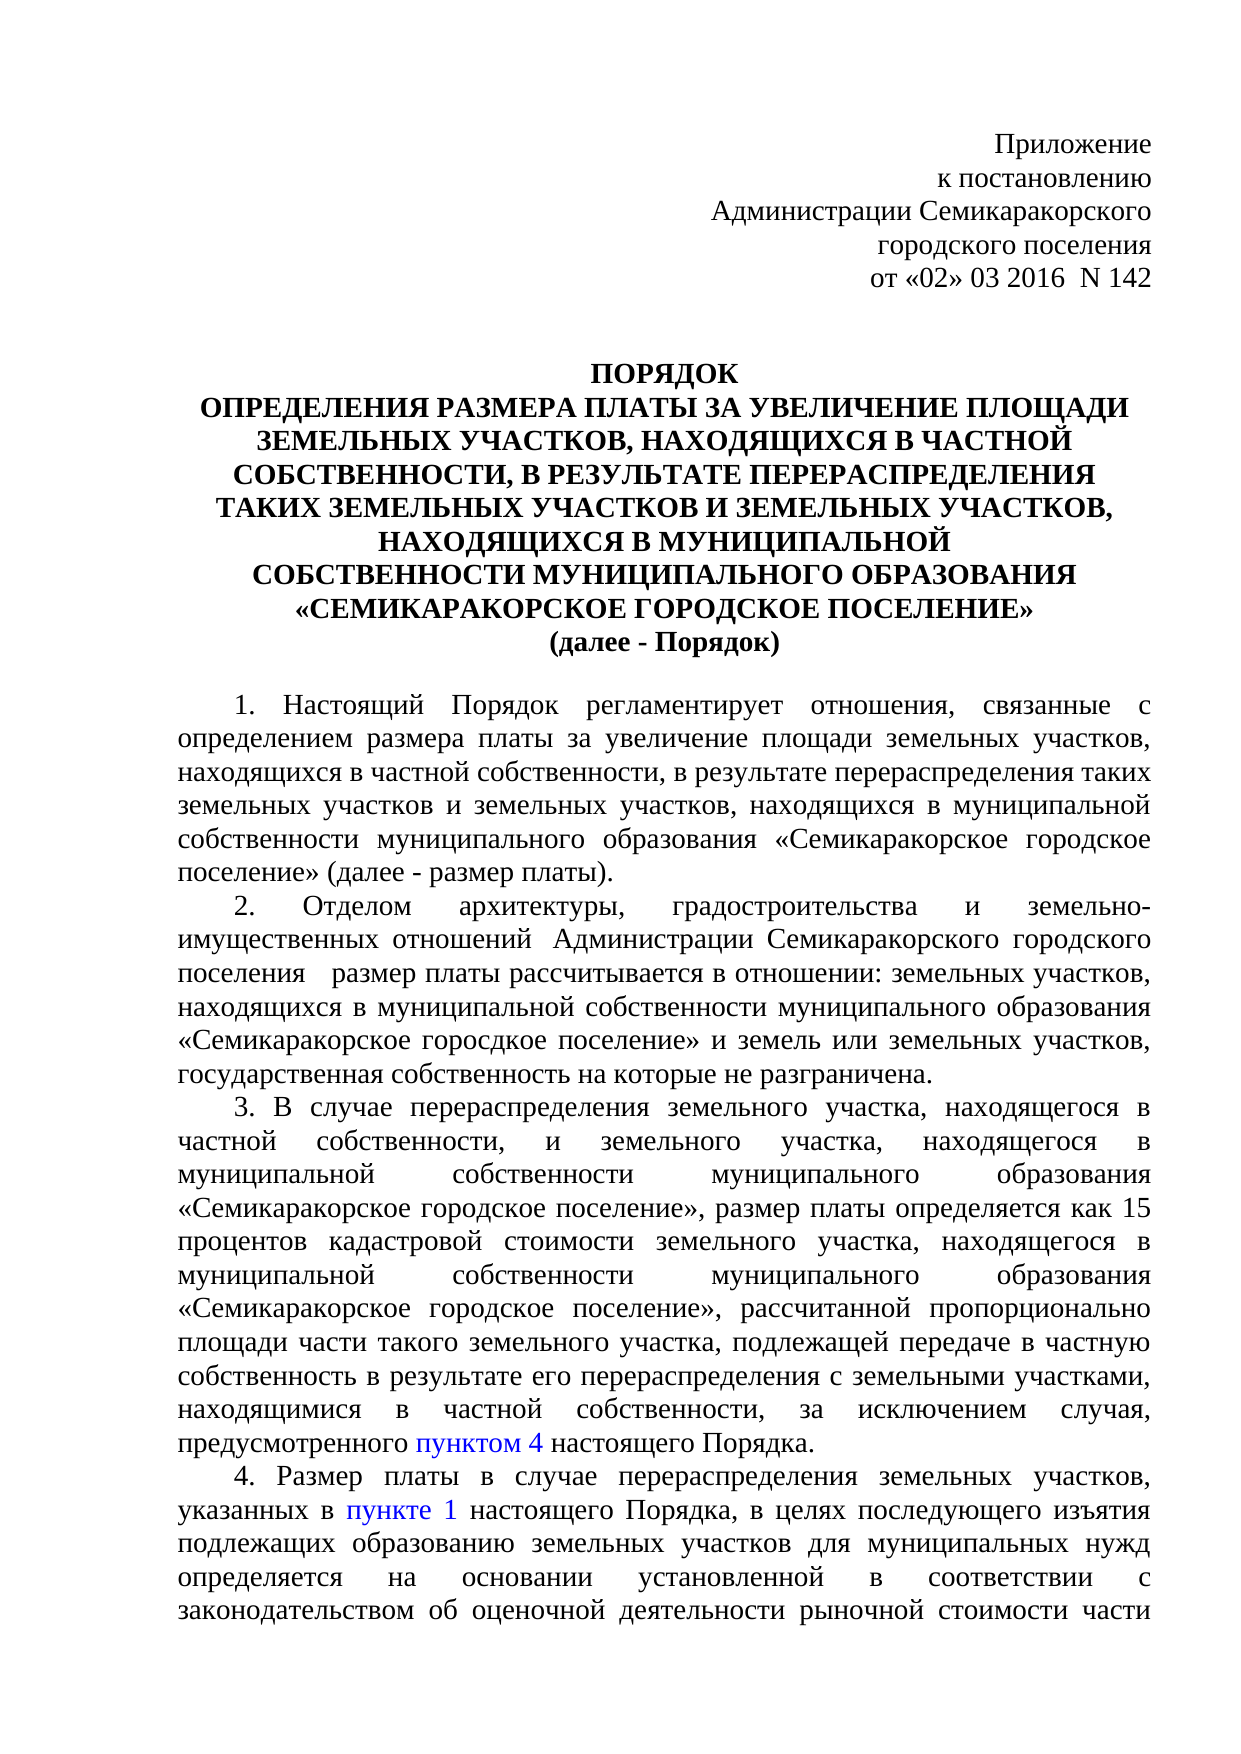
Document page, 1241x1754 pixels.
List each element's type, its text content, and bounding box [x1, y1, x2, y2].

text 2. Отделом архитектуры, градостроительства и земельно-имущественных отношений Администрации Семикаракорского городского поселения размер платы рассчитывается в отношении: земельных участков, находящихся в муниципальной собственности муниципального образования «Семикаракорское горосдкое поселение» и земель или земельных участков, государственная собственность на которые не разграничена. [177, 888, 1152, 1089]
text 1. Настоящий Порядок регламентирует отношения, связанные с определением размера платы за увеличение площади земельных участков, находящихся в частной собственности, в результате перераспределения таких земельных участков и земельных участков, находящихся в муниципальной собственности муниципального образования «Семикаракорское городское поселение» (далее - размер платы). [177, 687, 1152, 888]
text 3. В случае перераспределения земельного участка, находящегося в частной собственности, и земельного участка, находящегося в муниципальной собственности муниципального образования «Семикаракорское городское поселение», размер платы определяется как 15 процентов кадастровой стоимости земельного участка, находящегося в муниципальной собственности муниципального образования «Семикаракорское городское поселение», рассчитанной пропорционально площади части такого земельного участка, подлежащей передаче в частную собственность в результате его перераспределения с земельными участками, находящимися в частной собственности, за исключением случая, предусмотренного пунктом 4 настоящего Порядка. [177, 1089, 1152, 1458]
text ОПРЕДЕЛЕНИЯ РАЗМЕРА ПЛАТЫ ЗА УВЕЛИЧЕНИЕ ПЛОЩАДИ ЗЕМЕЛЬНЫХ УЧАСТКОВ, НАХОДЯЩИХСЯ В ЧАСТНОЙ СОБСТВЕННОСТИ, В РЕЗУЛЬТАТЕ ПЕРЕРАСПРЕДЕЛЕНИЯ ТАКИХ ЗЕМЕЛЬНЫХ УЧАСТКОВ И ЗЕМЕЛЬНЫХ УЧАСТКОВ, НАХОДЯЩИХСЯ В МУНИЦИПАЛЬНОЙ [177, 390, 1152, 557]
text (далее - Порядок) [177, 624, 1152, 658]
text к постановлению [177, 160, 1152, 193]
text от «02» 03 2016 N 142 [177, 260, 1152, 294]
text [177, 1458, 1152, 1626]
text ПОРЯДОК [177, 356, 1152, 390]
text Администрации Семикаракорского [177, 193, 1152, 227]
text городского поселения [177, 227, 1152, 260]
text Приложение [177, 126, 1152, 160]
text СОБСТВЕННОСТИ МУНИЦИПАЛЬНОГО ОБРАЗОВАНИЯ «СЕМИКАРАКОРСКОЕ ГОРОДСКОЕ ПОСЕЛЕНИЕ» [177, 557, 1152, 624]
